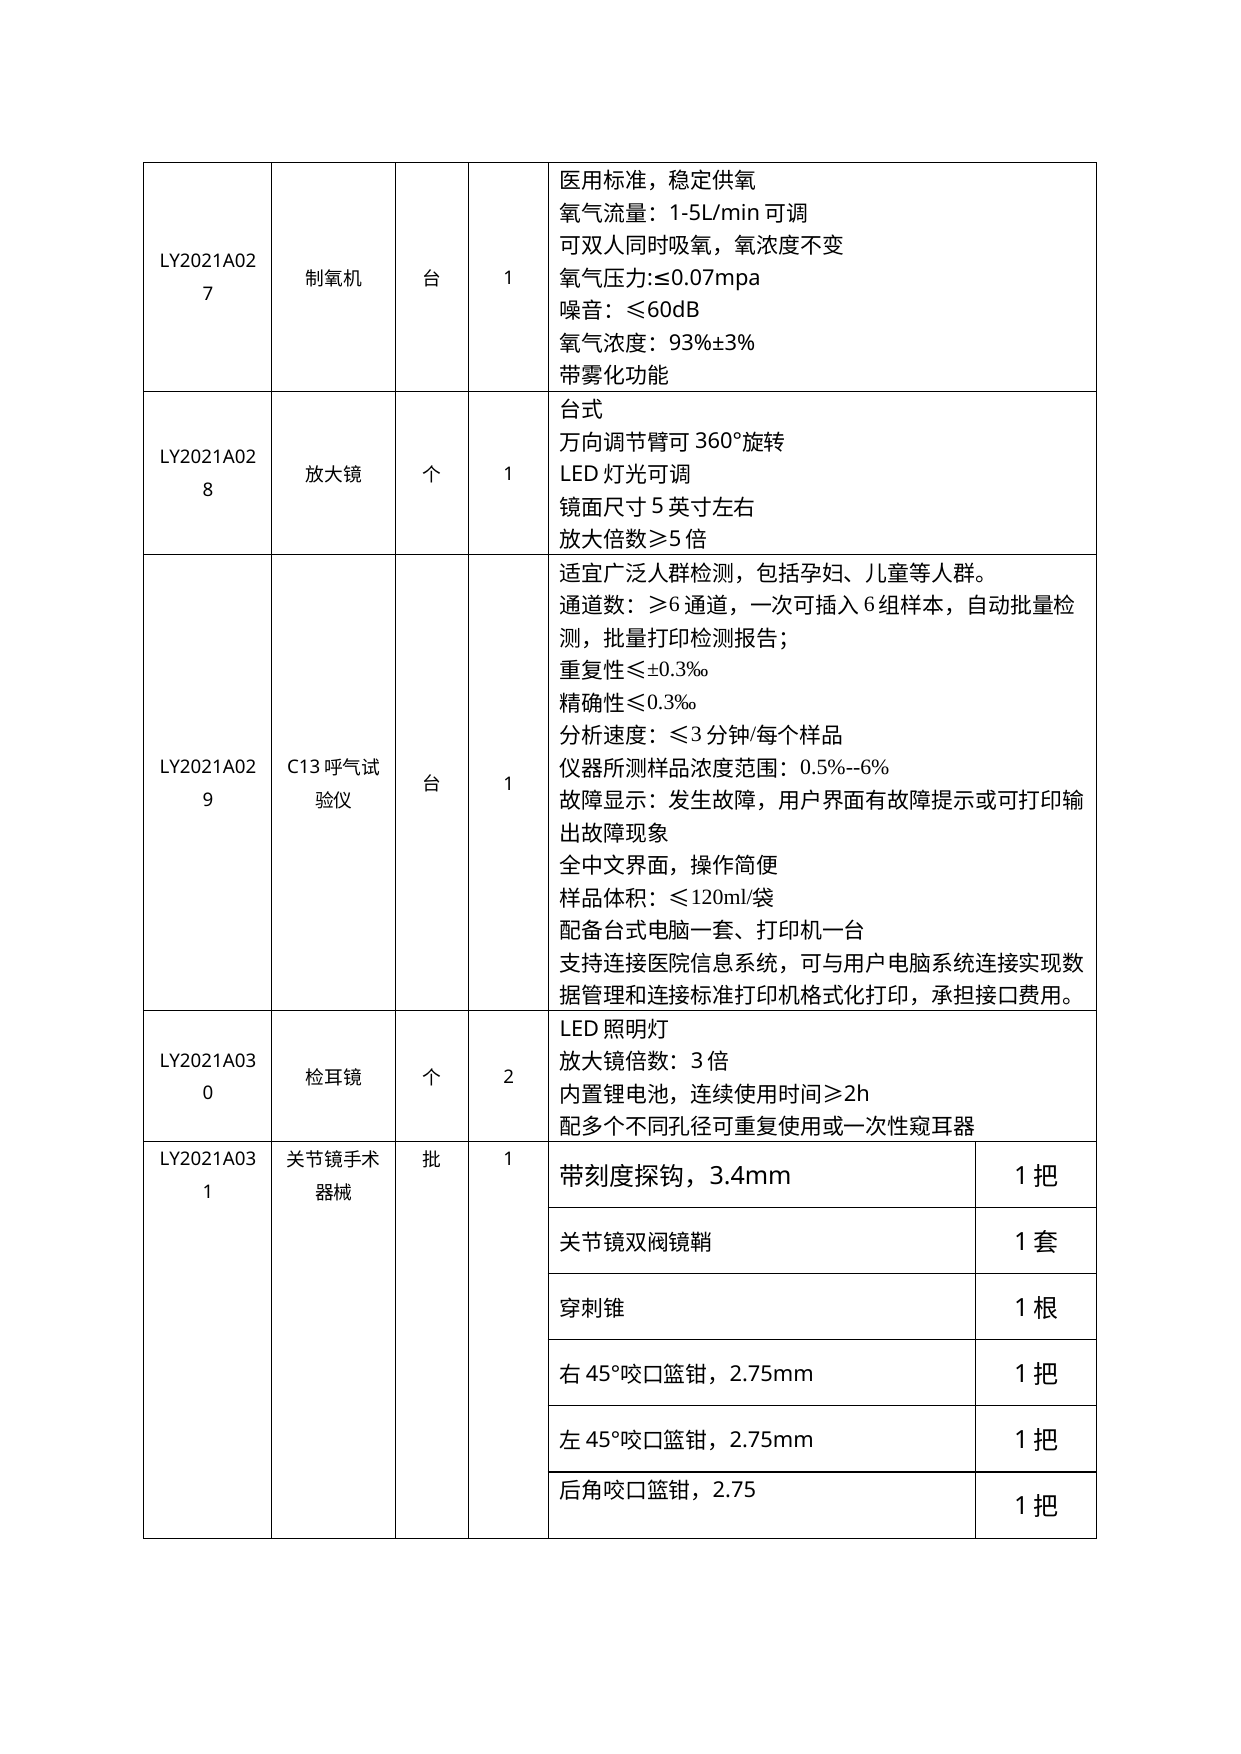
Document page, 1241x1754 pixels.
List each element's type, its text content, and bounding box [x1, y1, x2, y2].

table_cell 1把 [976, 1340, 1096, 1405]
table_cell 后角咬口篮钳，2.75 [549, 1473, 975, 1537]
table_cell 放大镜 [272, 392, 395, 554]
table_cell 1把 [976, 1406, 1096, 1471]
table_cell 关节镜手术器械 [272, 1142, 395, 1537]
table_cell 右45°咬口篮钳，2.75mm [549, 1340, 975, 1405]
table_cell 批 [396, 1142, 468, 1537]
table_cell 制氧机 [272, 163, 395, 391]
table_cell 左45°咬口篮钳，2.75mm [549, 1406, 975, 1471]
table_cell 1根 [976, 1274, 1096, 1339]
table_cell LY2021A031 [144, 1142, 271, 1537]
table_cell 台 [396, 163, 468, 391]
table_cell 检耳镜 [272, 1011, 395, 1141]
table_cell LED照明灯 放大镜倍数：3倍 内置锂电池，连续使用时间≥2h 配多个不同孔径可重复使用或一次性窥耳器 [549, 1011, 1096, 1141]
table_cell 关节镜双阀镜鞘 [549, 1208, 975, 1273]
table_cell 个 [396, 392, 468, 554]
table_cell 1套 [976, 1208, 1096, 1273]
table_cell 1把 [976, 1473, 1096, 1537]
table_cell 适宜广泛人群检测，包括孕妇、儿童等人群。 通道数：≥6通道，一次可插入6组样本，自动批量检测，批量打印检测报告； 重复性≤±0.3‰ 精确性≤0.3‰ 分析速度：≤3分钟/每个样品 仪器所测样品浓度范围：0.5%--6% 故障显示：发生故障，用户界面有故障提示或可打印输出故障现象 全中文界面，操作简便 样品体积：≤120ml/袋 配备台式电脑一套、打印机一台 支持连接医院信息系统，可与用户电脑系统连接实现数据管理和连接标准打印机格式化打印，承担接口费用。 [549, 555, 1096, 1010]
table_cell C13呼气试验仪 [272, 555, 395, 1010]
table_cell LY2021A029 [144, 555, 271, 1010]
table_cell LY2021A028 [144, 392, 271, 554]
table_cell 台 [396, 555, 468, 1010]
table_cell 1 [469, 163, 548, 391]
table_cell 个 [396, 1011, 468, 1141]
table_cell 2 [469, 1011, 548, 1141]
table_cell 1 [469, 392, 548, 554]
table_cell 穿刺锥 [549, 1274, 975, 1339]
table_cell 1把 [976, 1142, 1096, 1207]
table_cell 台式 万向调节臂可360°旋转 LED灯光可调 镜面尺寸5英寸左右 放大倍数≥5倍 [549, 392, 1096, 554]
table_cell 带刻度探钩，3.4mm [549, 1142, 975, 1207]
table_cell LY2021A027 [144, 163, 271, 391]
table_cell 1 [469, 555, 548, 1010]
table_cell 1 [469, 1142, 548, 1537]
table_cell LY2021A030 [144, 1011, 271, 1141]
table_cell 医用标准，稳定供氧 氧气流量：1-5L/min可调 可双人同时吸氧，氧浓度不变 氧气压力:≤0.07mpa 噪音：≤60dB 氧气浓度：93%±3% 带雾化功能 [549, 163, 1096, 391]
